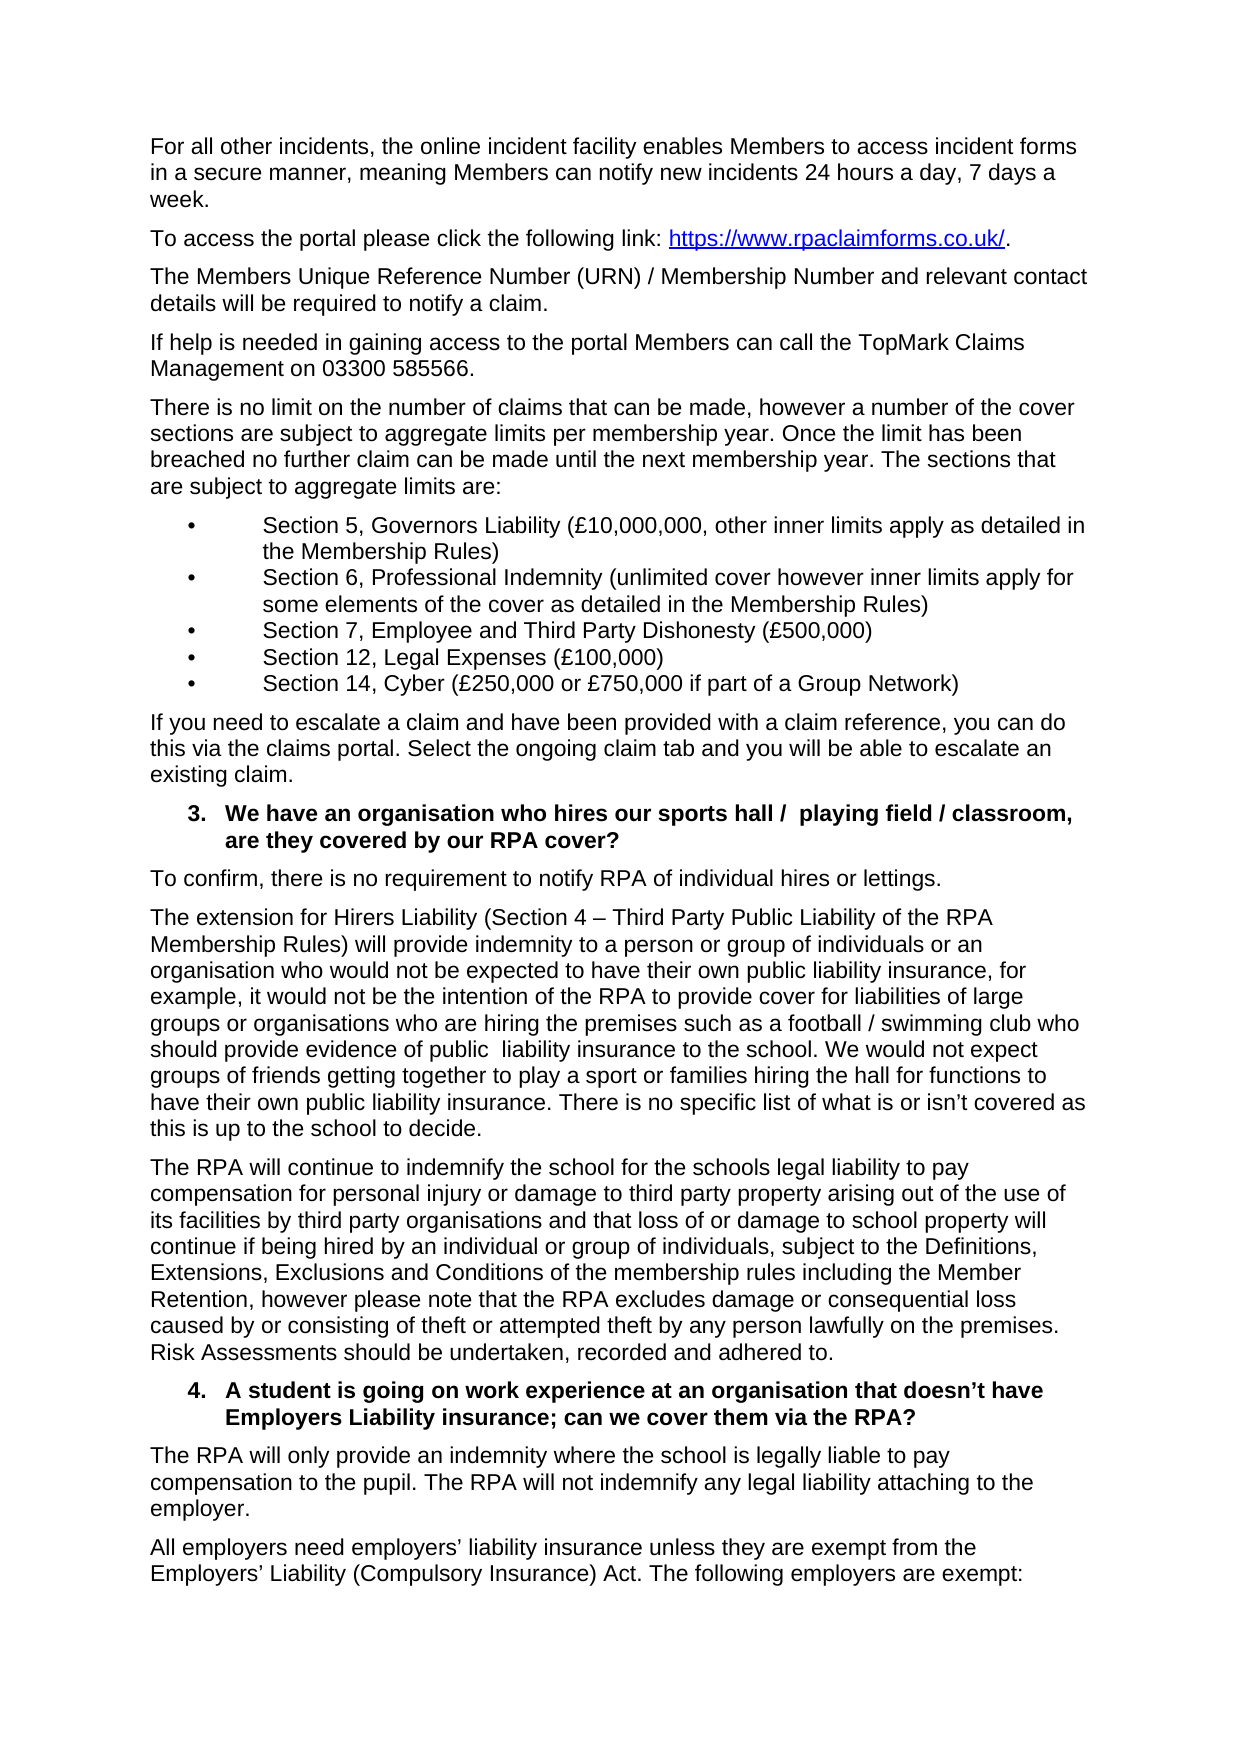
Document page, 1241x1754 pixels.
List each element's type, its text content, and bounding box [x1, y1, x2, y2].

list Section 6, Professional Indemnity (unlimited cover however inner limits apply for some elements of the cover as detailed in the Membership Rules) [187, 564, 1090, 617]
text If help is needed in gaining access to the portal Members can call the TopMark Claims Management on 03300 585566. [150, 328, 1090, 381]
text There is no limit on the number of claims that can be made, however a number of the cover sections are subject to aggregate limits per membership year. Once the limit has been breached no further claim can be made until the next membership year. The sections that are subject to aggregate limits are: [150, 394, 1090, 499]
text If you need to escalate a claim and have been provided with a claim reference, you can do this via the claims portal. Select the ongoing claim tab and you will be able to escalate an existing claim. [150, 709, 1090, 788]
text For all other incidents, the online incident facility enables Members to access incident forms in a secure manner, meaning Members can notify new incidents 24 hours a day, 7 days a week. [150, 133, 1090, 212]
list Section 5, Governors Liability (£10,000,000, other inner limits apply as detailed in the Membership Rules) [187, 512, 1090, 564]
list Section 7, Employee and Third Party Dishonesty (£500,000) [187, 617, 1090, 643]
text The RPA will continue to indemnify the school for the schools legal liability to pay compensation for personal injury or damage to third party property arising out of the use of its facilities by third party organisations and that loss of or damage to school property will continue if being hired by an individual or group of individuals, subject to the Definitions, Extensions, Exclusions and Conditions of the membership rules including the Member Retention, however please note that the RPA excludes damage or consequential loss caused by or consisting of theft or attempted theft by any person lawfully on the premises. Risk Assessments should be undertaken, recorded and adhered to. [150, 1154, 1090, 1365]
list Section 14, Cyber (£250,000 or £750,000 if part of a Group Network) [187, 670, 1090, 696]
text All employers need employers’ liability insurance unless they are exempt from the Employers’ Liability (Compulsory Insurance) Act. The following employers are exempt: [150, 1534, 1090, 1587]
text The extension for Hirers Liability (Section 4 – Third Party Public Liability of the RPA Membership Rules) will provide indemnity to a person or group of individuals or an organisation who would not be expected to have their own public liability insurance, for example, it would not be the intention of the RPA to provide cover for liabilities of large groups or organisations who are hiring the premises such as a football / swimming club who should provide evidence of public liability insurance to the school. We would not expect groups of friends getting together to play a sport or families hiring the hall for functions to have their own public liability insurance. There is no specific list of what is or isn’t covered as this is up to the school to decide. [150, 904, 1090, 1141]
list Section 12, Legal Expenses (£100,000) [187, 643, 1090, 670]
text To access the portal please click the following link: https://www.rpaclaimforms.co.uk/. [150, 224, 1090, 251]
list We have an organisation who hires our sports hall / playing field / classroom, are they covered by our RPA cover? [187, 800, 1090, 853]
text To confirm, there is no requirement to notify RPA of individual hires or lettings. [150, 865, 1090, 892]
text The RPA will only provide an indemnity where the school is legally liable to pay compensation to the pupil. The RPA will not indemnify any legal liability attaching to the employer. [150, 1442, 1090, 1522]
text The Members Unique Reference Number (URN) / Membership Number and relevant contact details will be required to notify a claim. [150, 263, 1090, 316]
list A student is going on work experience at an organisation that doesn’t have Employers Liability insurance; can we cover them via the RPA? [187, 1377, 1090, 1430]
